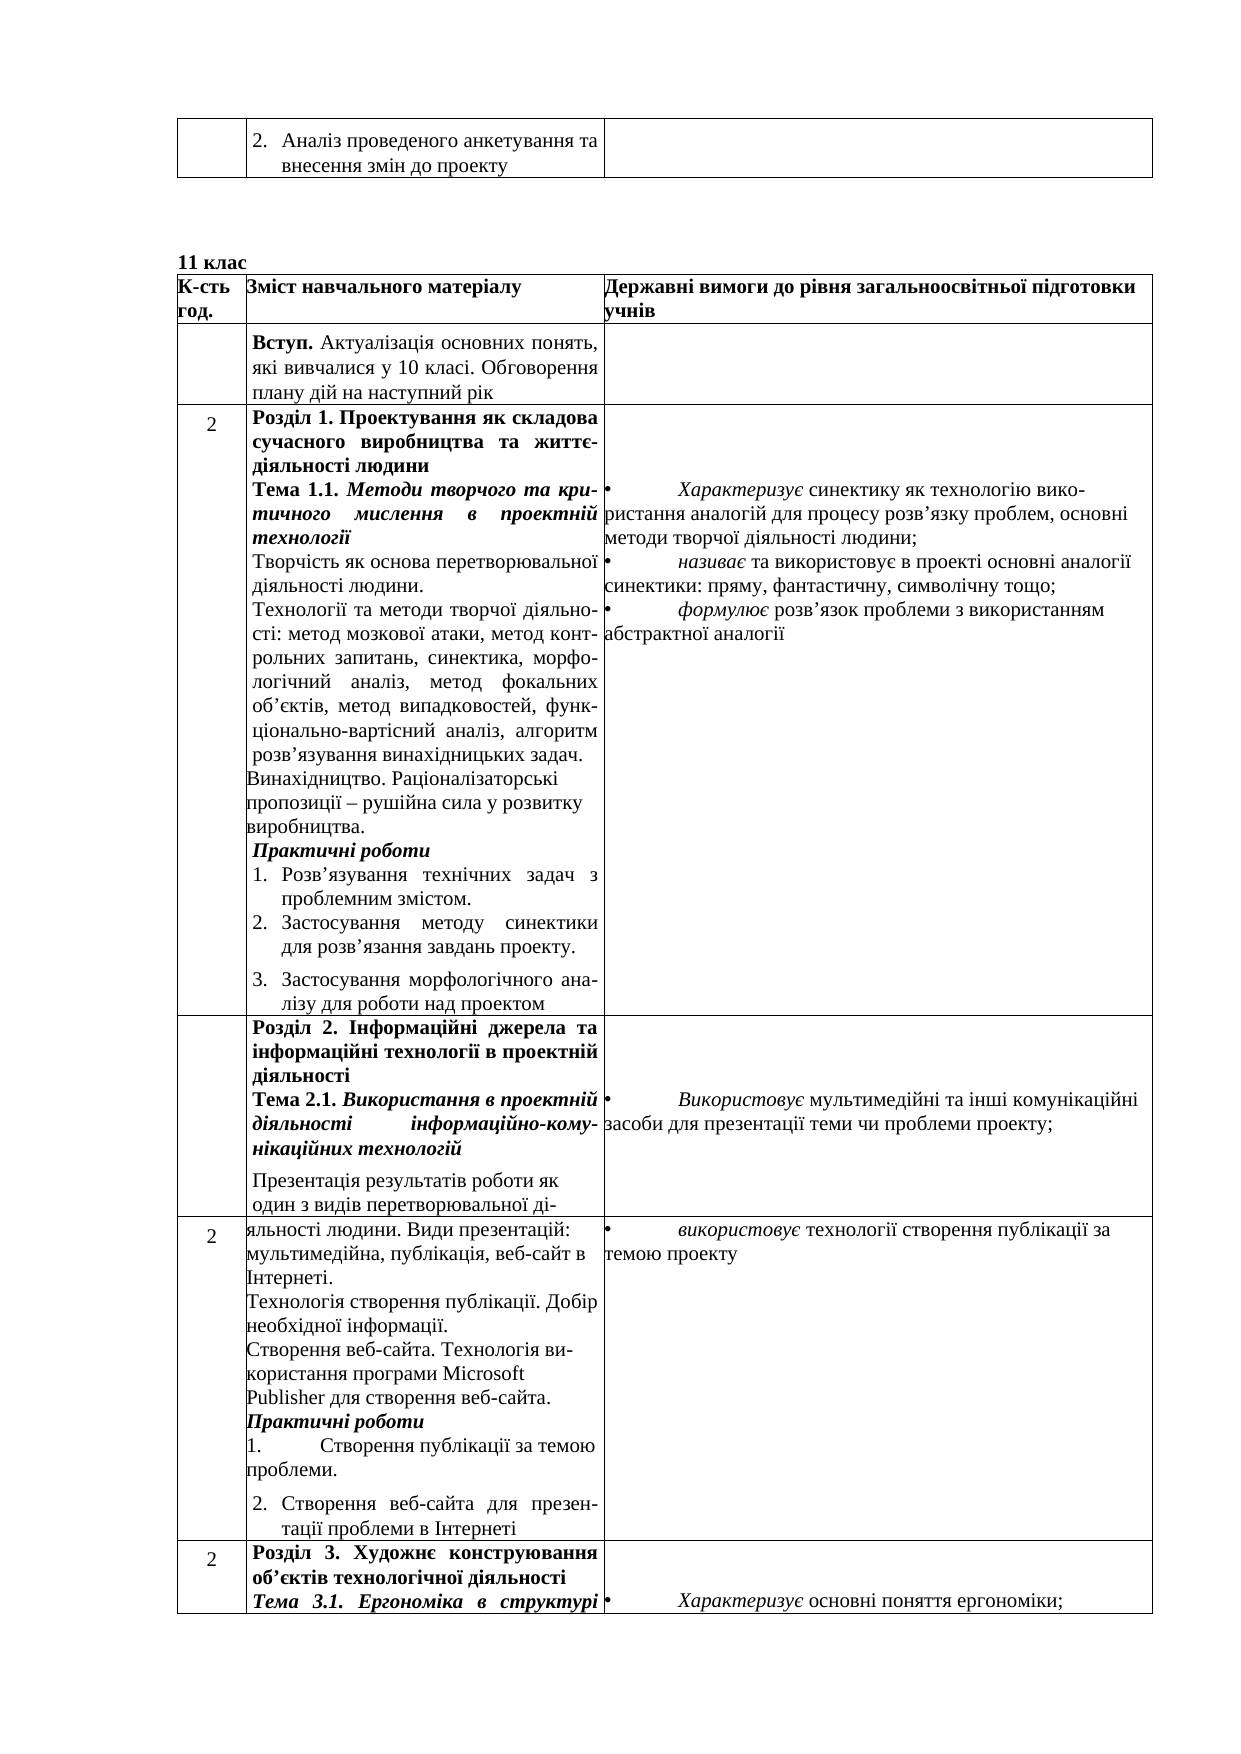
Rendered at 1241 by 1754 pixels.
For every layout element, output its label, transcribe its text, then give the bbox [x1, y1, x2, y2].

table_cell 2 [178, 1541, 246, 1613]
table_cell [247, 119, 604, 177]
table_cell Розділ 2. Інформаційні джерела та інформаційні технології в проектній діяльності Тема 2.1. Використання в проектній діяльності інформаційно-комунікаційних технологій Презентація результатів роботи як один з видів перетворювальної дi- [247, 1016, 604, 1216]
table_header Зміст навчального матеріалу [247, 275, 604, 322]
table_cell Використовує мультимедійні та інші комунiкаційні засоби для презентації теми чи проблеми проекту; [605, 1016, 1152, 1216]
table_cell [178, 119, 246, 177]
text 11 клас [177, 250, 1152, 274]
table_cell 2 [178, 405, 246, 1014]
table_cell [605, 119, 1152, 177]
table_cell 2 [178, 1217, 246, 1539]
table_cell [247, 1541, 604, 1613]
table_cell Вступ. Актуалізація основних понять, які вивчалися у 10 класі. Обговорення плану дій на наступний рік [247, 324, 604, 404]
table_cell [605, 324, 1152, 404]
table_cell [178, 1016, 246, 1216]
table_cell використовує технології створення публiкації за темою проекту [605, 1217, 1152, 1539]
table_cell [605, 1541, 1152, 1613]
table_cell Характеризує синектику як технологію використання аналогій для процесу розв’язку проблем, основні методи творчої діяльності людини; називає та використовує в проекті основні аналогії синектики: пряму, фантастичну, символічну тощо; формулює розв’язок проблеми з використанням абстрактної аналогії [605, 405, 1152, 1014]
table_cell [178, 324, 246, 404]
table_header К-cть год. [178, 275, 246, 322]
table_header Державні вимоги до рівня загальноосвітньої підготовки учнів [605, 275, 1152, 322]
table_cell Розділ 1. Проектування як складова сучасного виробництва та життєдіяльності людини Тема 1.1. Методи творчого та критичного мислення в проектній технології Творчість як основа перетворювальної діяльності людини. Технології та методи творчої дiяльності: метод мозкової атаки, метод контрольних запитань, синектика, морфологічний аналіз, метод фокальних об’єктів, метод випадковостей, функціонально-вартісний аналіз, алгоритм розв’язування винахідницьких задач. Винахідництво. Раціоналізаторські пропозиції – рушійна сила у розвитку виробництва. Практичні роботи 1. Розв’язування технічних задач з проблемним змістом. 2. Застосування методу синектики для розв’язання завдань проекту. 3. Застосування морфологічного аналізу для роботи над проектом [247, 405, 604, 1014]
table_cell яльності людини. Види презентацій: мультимедійна, публікація, веб-сайт в Інтернеті. Технологія створення публікації. Добір необхідної інформації. Створення веб-сайта. Технологія використання програми Microsoft Publisher для створення веб-сайта. Практичні роботи 1. Створення публікації за темою проблеми. 2. Створення веб-сайта для презентації проблеми в Інтернеті [247, 1217, 604, 1539]
